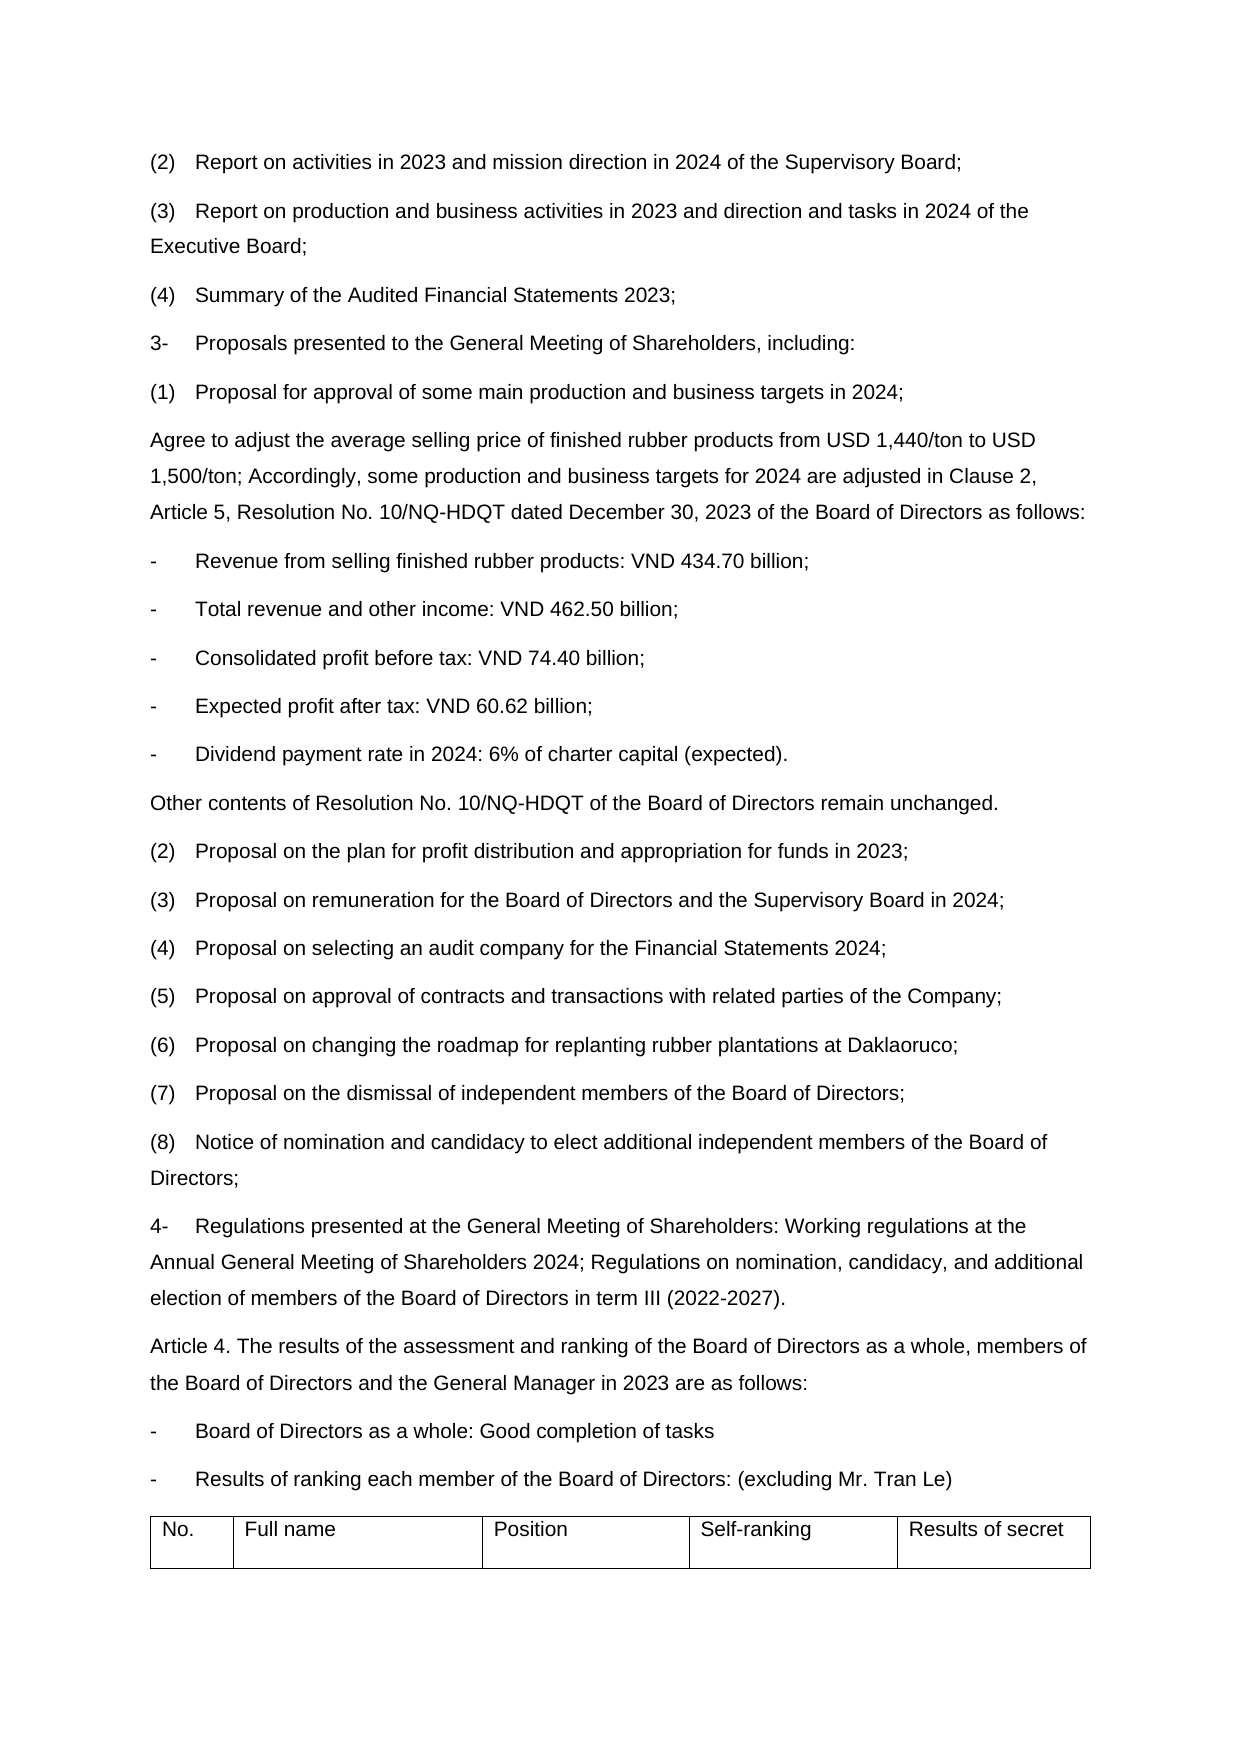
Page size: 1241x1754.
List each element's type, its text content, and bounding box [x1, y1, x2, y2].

list Proposal on selecting an audit company for the Financial Statements 2024; [150, 936, 1090, 960]
list Results of ranking each member of the Board of Directors: (excluding Mr. Tran Le) [150, 1467, 1090, 1491]
table_header No. [151, 1517, 233, 1567]
list Regulations presented at the General Meeting of Shareholders: Working regulations at the Annual General Meeting of Shareholders 2024; Regulations on nomination, candidacy, and additional election of members of the Board of Directors in term III (2022-2027). [150, 1214, 1090, 1310]
list Total revenue and other income: VND 462.50 billion; [150, 597, 1090, 621]
table_header Self-ranking [690, 1517, 897, 1567]
list Summary of the Audited Financial Statements 2023; [150, 283, 1090, 307]
text Other contents of Resolution No. 10/NQ-HDQT of the Board of Directors remain unchanged. [150, 791, 1090, 814]
list Proposal on approval of contracts and transactions with related parties of the Company; [150, 984, 1090, 1008]
text ‎‎Article 4. The results of the assessment and ranking of the Board of Directors as a whole, members of the Board of Directors and the General Manager in 2023 are as follows: [150, 1334, 1090, 1394]
list Dividend payment rate in 2024: 6% of charter capital (expected). [150, 742, 1090, 766]
list Proposals presented to the General Meeting of Shareholders, including: [195, 331, 1090, 355]
list Report on activities in 2023 and mission direction in 2024 of the Supervisory Board; [150, 150, 1090, 174]
list Report on production and business activities in 2023 and direction and tasks in 2024 of the Executive Board; [150, 198, 1090, 258]
list Board of Directors as a whole: Good completion of tasks [150, 1419, 1090, 1443]
table_header Position [483, 1517, 689, 1567]
list Notice of nomination and candidacy to elect additional independent members of the Board of Directors; [150, 1130, 1090, 1189]
list Proposal on changing the roadmap for replanting rubber plantations at Daklaoruco; [150, 1033, 1090, 1057]
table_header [898, 1517, 1090, 1567]
list Proposal on the plan for profit distribution and appropriation for funds in 2023; [150, 839, 1090, 863]
list Proposal on remuneration for the Board of Directors and the Supervisory Board in 2024; [150, 887, 1090, 911]
list Revenue from selling finished rubber products: VND 434.70 billion; [150, 548, 1090, 572]
list Proposal for approval of some main production and business targets in 2024; [150, 380, 1090, 404]
text Agree to adjust the average selling price of finished rubber products from USD 1,440/ton to USD 1,500/ton; Accordingly, some production and business targets for 2024 are adjusted in Clause 2, Article 5, Resolution No. 10/NQ-HDQT dated December 30, 2023 of the Board of Directors as follows: [150, 428, 1090, 524]
list Proposal on the dismissal of independent members of the Board of Directors; [150, 1081, 1090, 1105]
list Consolidated profit before tax: VND 74.40 billion; [150, 645, 1090, 669]
list Expected profit after tax: VND 60.62 billion; [150, 694, 1090, 718]
table_header Full name [234, 1517, 482, 1567]
